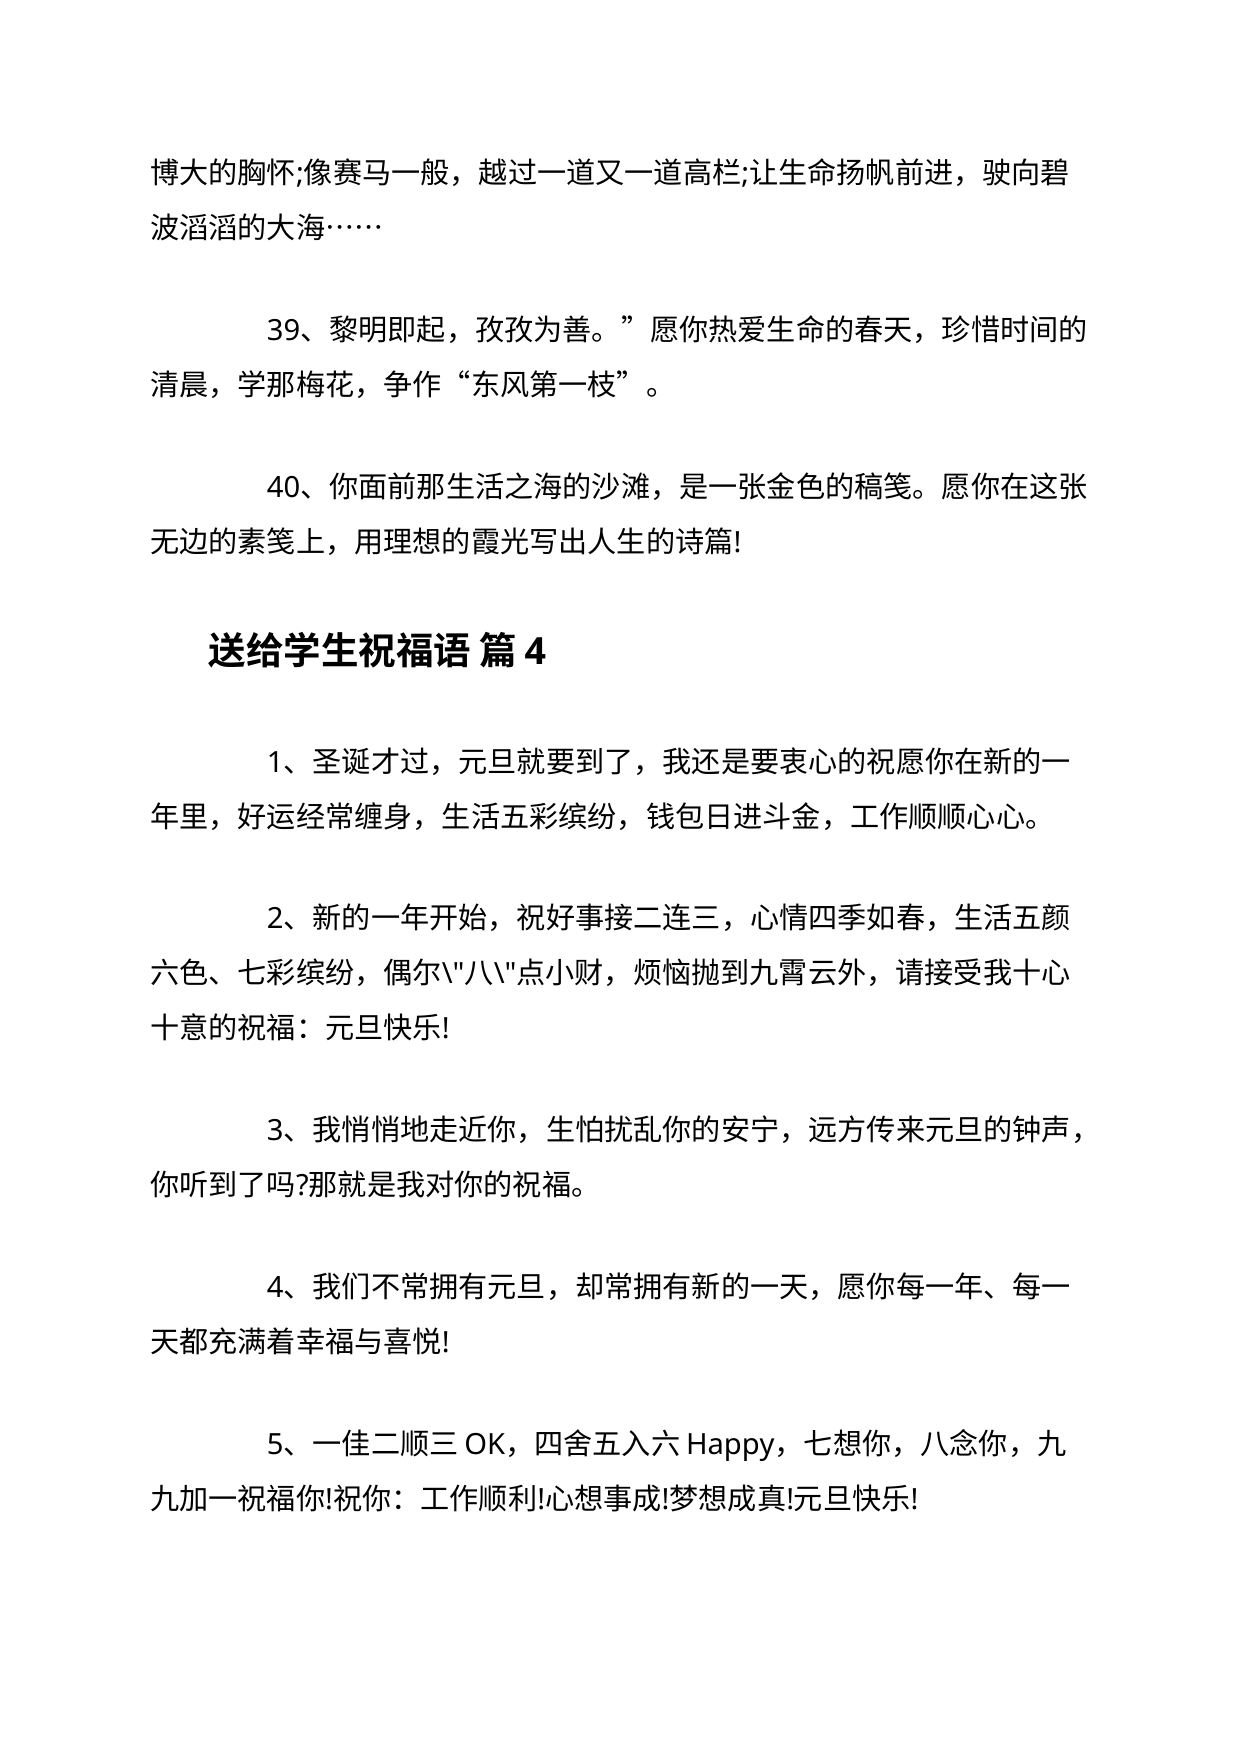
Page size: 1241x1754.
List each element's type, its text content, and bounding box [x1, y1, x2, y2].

text 3、我悄悄地走近你，生怕扰乱你的安宁，远方传来元旦的钟声，你听到了吗?那就是我对你的祝福。 [150, 1107, 1090, 1204]
text 40、你面前那生活之海的沙滩，是一张金色的稿笺。愿你在这张无边的素笺上，用理想的霞光写出人生的诗篇! [150, 463, 1090, 561]
text 送给学生祝福语 篇4 [150, 621, 1090, 675]
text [150, 150, 1090, 247]
text 5、一佳二顺三OK，四舍五入六Happy，七想你，八念你，九九加一祝福你!祝你：工作顺利!心想事成!梦想成真!元旦快乐! [150, 1421, 1090, 1518]
text 2、新的一年开始，祝好事接二连三，心情四季如春，生活五颜六色、七彩缤纷，偶尔\"八\"点小财，烦恼抛到九霄云外，请接受我十心十意的祝福：元旦快乐! [150, 895, 1090, 1047]
text 4、我们不常拥有元旦，却常拥有新的一天，愿你每一年、每一天都充满着幸福与喜悦! [150, 1264, 1090, 1361]
text 1、圣诞才过，元旦就要到了，我还是要衷心的祝愿你在新的一年里，好运经常缠身，生活五彩缤纷，钱包日进斗金，工作顺顺心心。 [150, 738, 1090, 835]
text 39、黎明即起，孜孜为善。”愿你热爱生命的春天，珍惜时间的清晨，学那梅花，争作“东风第一枝”。 [150, 307, 1090, 404]
